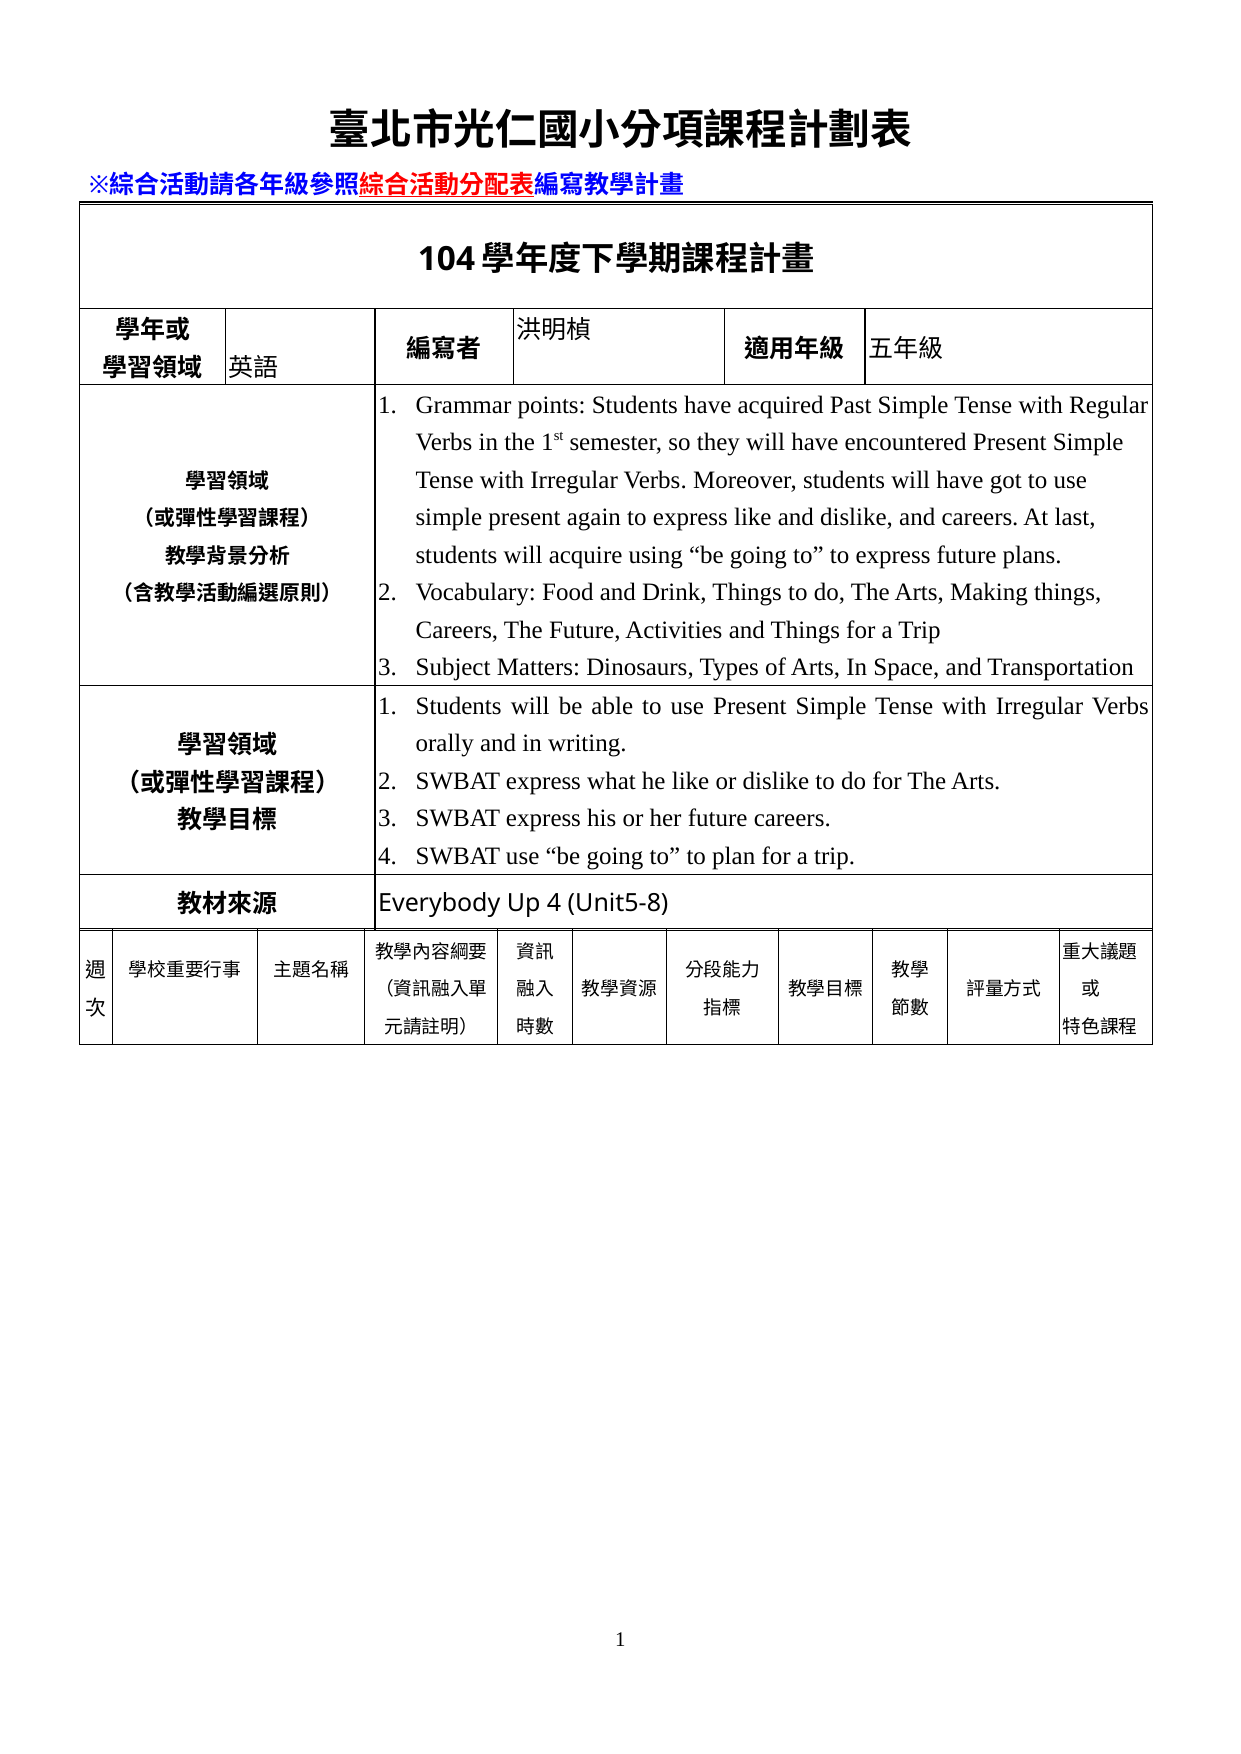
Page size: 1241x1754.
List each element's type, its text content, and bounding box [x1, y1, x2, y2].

table_cell 學習領域 （或彈性學習課程） 教學背景分析 （含教學活動編選原則） [80, 385, 374, 685]
table_header 104學年度下學期課程計畫 [80, 205, 1152, 308]
table_cell Grammar points: Students have acquired Past Simple Tense with Regular Verbs in the 1st semester, so they will have encountered Present Simple Tense with Irregular Verbs. Moreover, students will have got to use simple present again to express like and dislike, and careers. At last, students will acquire using “be going to” to express future plans. Vocabulary: Food and Drink, Things to do, The Arts, Making things, Careers, The Future, Activities and Things for a Trip Subject Matters: Dinosaurs, Types of Arts, In Space, and Transportation [376, 385, 1152, 685]
table_cell 學習領域 （或彈性學習課程） 教學目標 [80, 686, 374, 874]
table_cell 教學資源 [573, 931, 666, 1044]
table_cell 教材來源 [80, 875, 374, 928]
table_cell 學年或 學習領域 [80, 309, 225, 384]
table_cell Students will be able to use Present Simple Tense with Irregular Verbs orally and in writing. SWBAT express what he like or dislike to do for The Arts. SWBAT express his or her future careers. SWBAT use “be going to” to plan for a trip. [376, 686, 1152, 874]
table_cell 主題名稱 [258, 931, 364, 1044]
table_cell 教學內容綱要 （資訊融入單元請註明） [365, 931, 497, 1044]
table_cell 教學目標 [779, 931, 872, 1044]
text ※綜合活動請各年級參照綜合活動分配表編寫教學計畫 [89, 164, 1152, 201]
table_cell 週次 [80, 931, 112, 1044]
table_cell 資訊 融入 時數 [498, 931, 572, 1044]
table_cell 學校重要行事 [113, 931, 257, 1044]
table_cell 教學 節數 [873, 931, 947, 1044]
table_cell 重大議題 或 特色課程 [1060, 931, 1152, 1044]
table_cell 英語 [226, 309, 374, 384]
table_cell Everybody Up 4 (Unit5-8) [376, 875, 1152, 928]
table_cell 評量方式 [948, 931, 1059, 1044]
table_cell 分段能力 指標 [667, 931, 778, 1044]
table_cell 編寫者 [376, 309, 513, 384]
text 臺北市光仁國小分項課程計劃表 [89, 89, 1152, 164]
table_cell 適用年級 [725, 309, 864, 384]
table_cell 洪明楨 [514, 309, 724, 384]
table_cell 五年級 [866, 309, 1152, 384]
